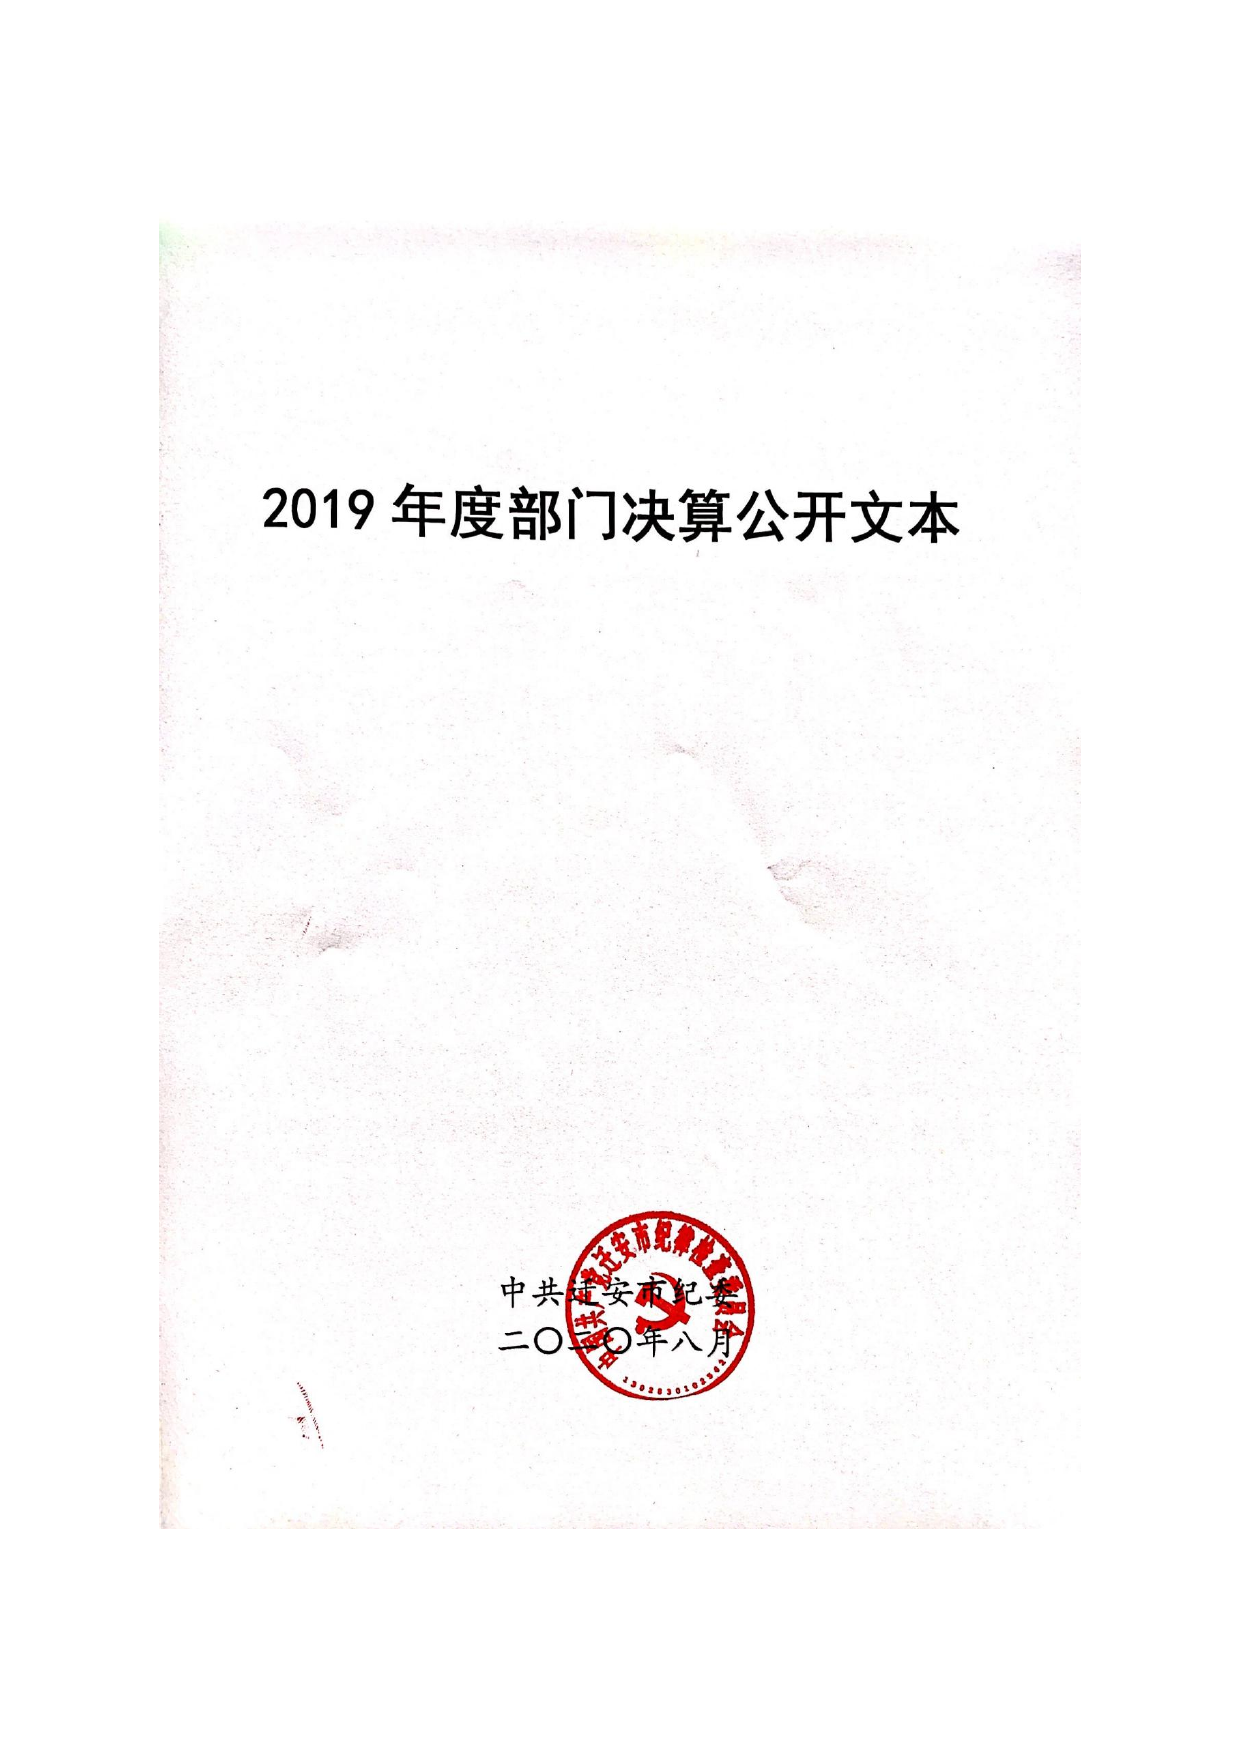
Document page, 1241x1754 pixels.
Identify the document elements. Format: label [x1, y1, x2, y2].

picture [159, 212, 1081, 1529]
